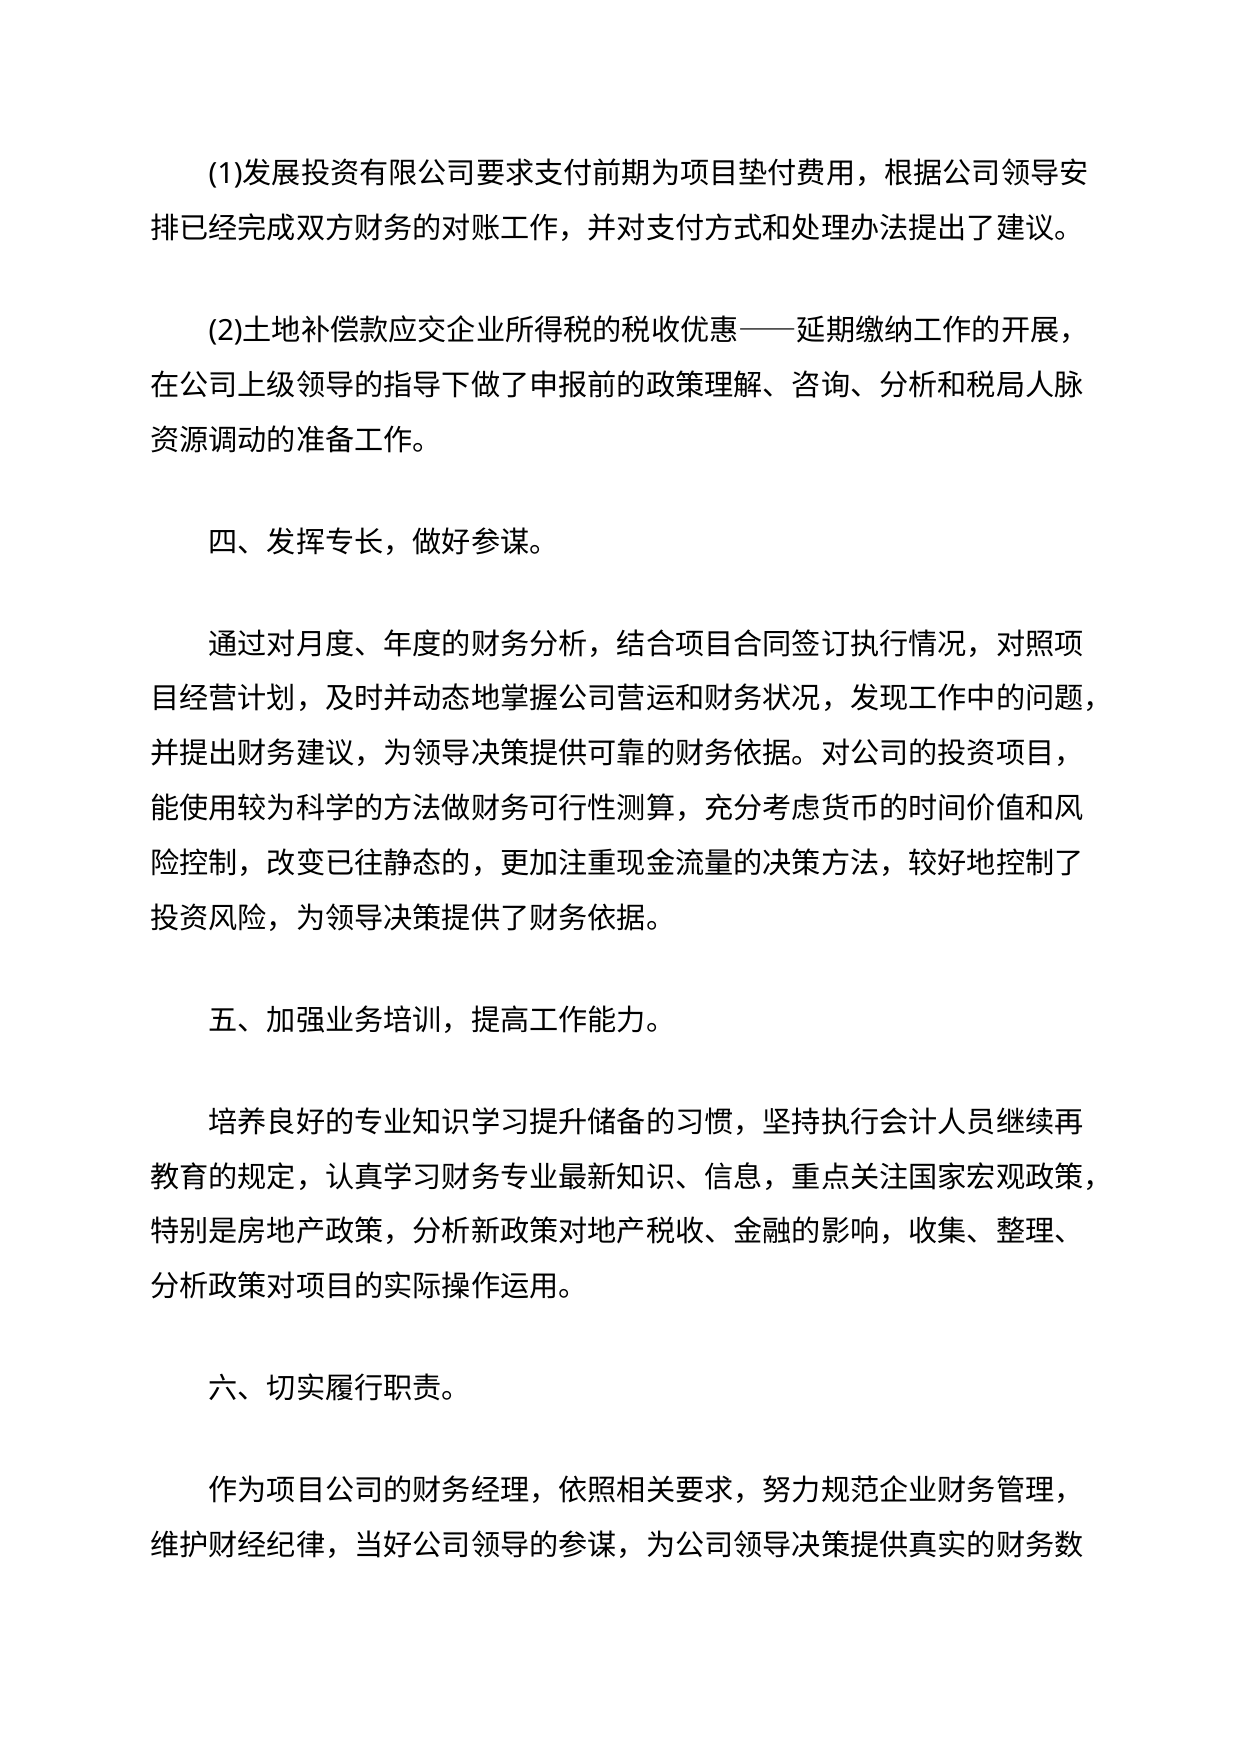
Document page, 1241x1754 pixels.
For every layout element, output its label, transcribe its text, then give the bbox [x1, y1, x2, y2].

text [150, 1466, 1090, 1564]
text 五、加强业务培训，提高工作能力。 [150, 996, 1090, 1039]
text 六、切实履行职责。 [150, 1365, 1090, 1407]
text (2)土地补偿款应交企业所得税的税收优惠——延期缴纳工作的开展，在公司上级领导的指导下做了申报前的政策理解、咨询、分析和税局人脉资源调动的准备工作。 [150, 307, 1090, 459]
text 通过对月度、年度的财务分析，结合项目合同签订执行情况，对照项目经营计划，及时并动态地掌握公司营运和财务状况，发现工作中的问题，并提出财务建议，为领导决策提供可靠的财务依据。对公司的投资项目，能使用较为科学的方法做财务可行性测算，充分考虑货币的时间价值和风险控制，改变已往静态的，更加注重现金流量的决策方法，较好地控制了投资风险，为领导决策提供了财务依据。 [150, 620, 1090, 937]
text 培养良好的专业知识学习提升储备的习惯，坚持执行会计人员继续再教育的规定，认真学习财务专业最新知识、信息，重点关注国家宏观政策，特别是房地产政策，分析新政策对地产税收、金融的影响，收集、整理、分析政策对项目的实际操作运用。 [150, 1098, 1090, 1305]
text 四、发挥专长，做好参谋。 [150, 518, 1090, 561]
text (1)发展投资有限公司要求支付前期为项目垫付费用，根据公司领导安排已经完成双方财务的对账工作，并对支付方式和处理办法提出了建议。 [150, 150, 1090, 247]
